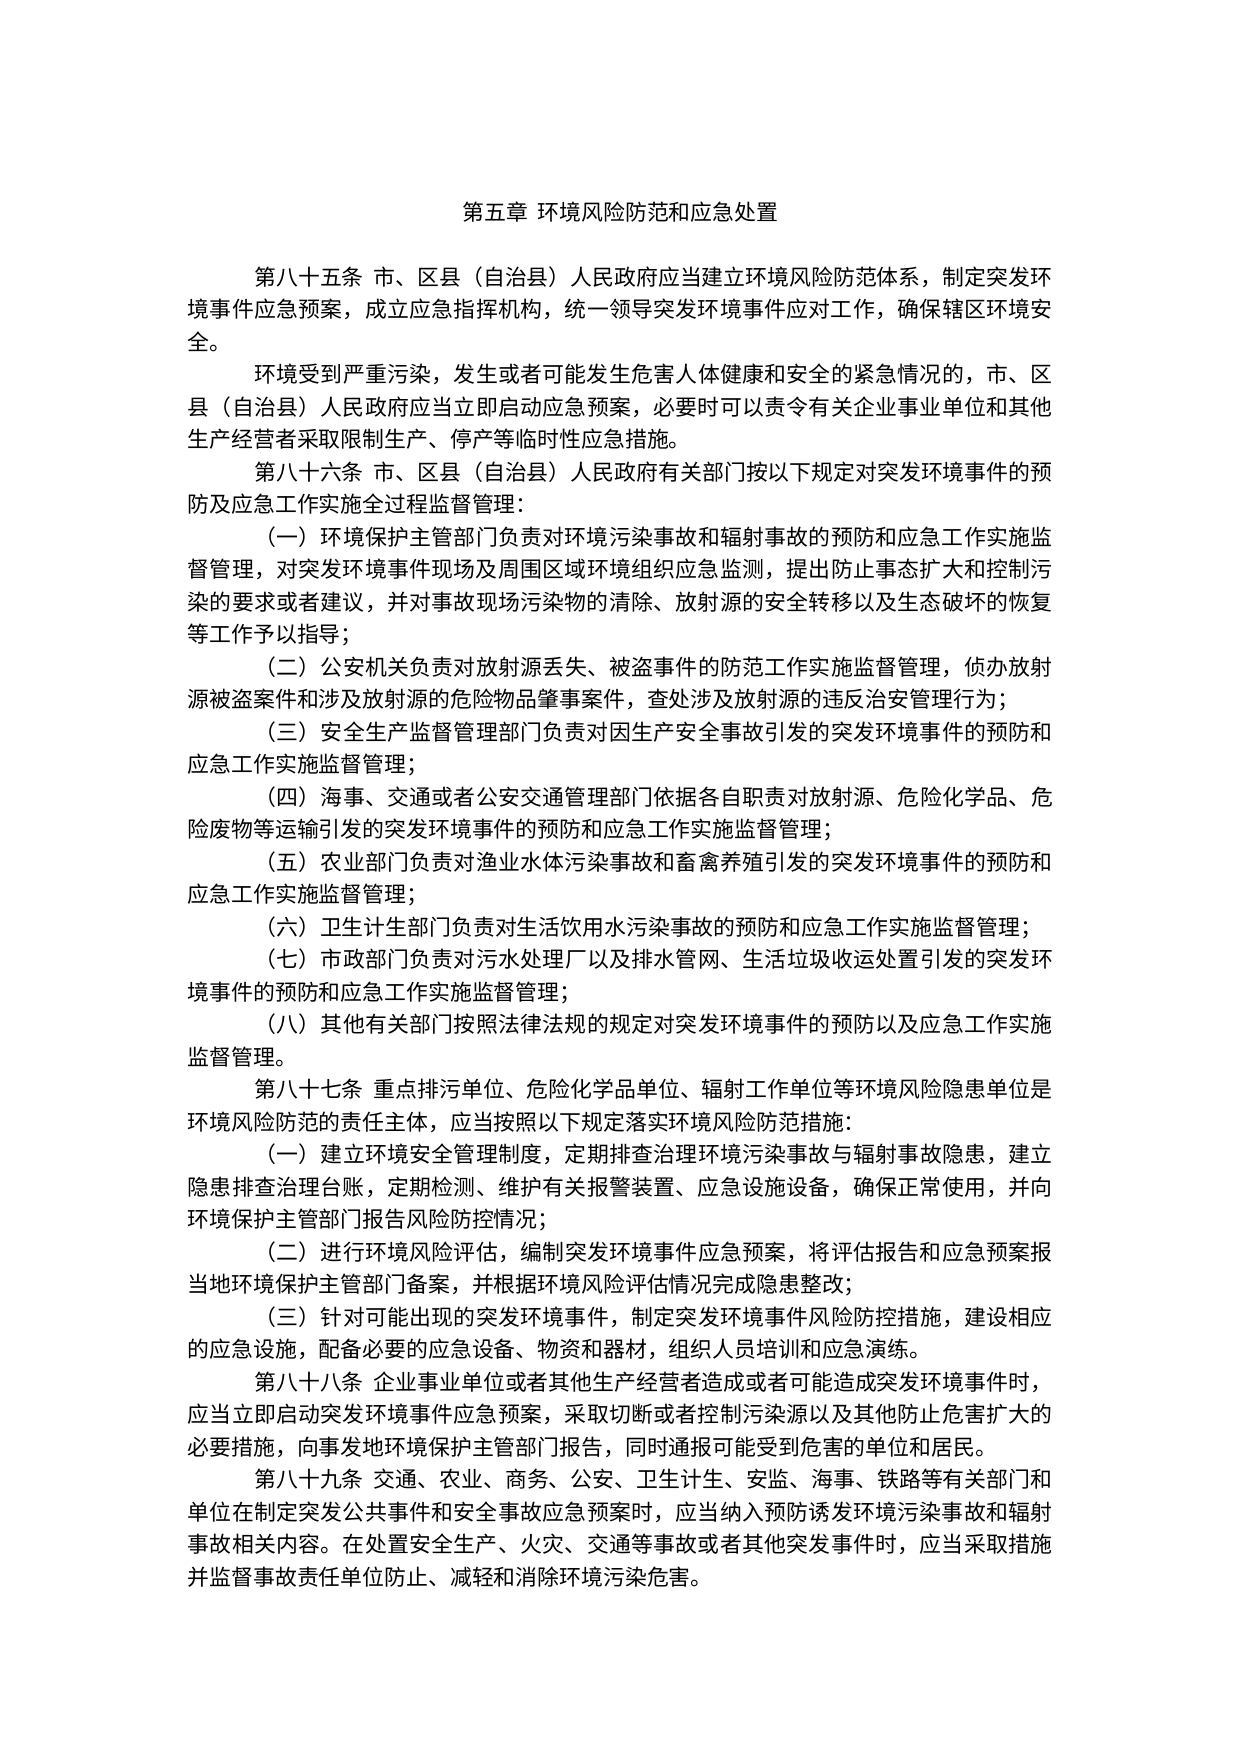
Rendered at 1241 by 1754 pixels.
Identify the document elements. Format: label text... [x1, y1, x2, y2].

text （二）公安机关负责对放射源丢失、被盗事件的防范工作实施监督管理，侦办放射源被盗案件和涉及放射源的危险物品肇事案件，查处涉及放射源的违反治安管理行为； [187, 649, 1053, 714]
text 第八十九条 交通、农业、商务、公安、卫生计生、安监、海事、铁路等有关部门和单位在制定突发公共事件和安全事故应急预案时，应当纳入预防诱发环境污染事故和辐射事故相关内容。在处置安全生产、火灾、交通等事故或者其他突发事件时，应当采取措施并监督事故责任单位防止、减轻和消除环境污染危害。 [187, 1462, 1053, 1592]
text 第八十八条 企业事业单位或者其他生产经营者造成或者可能造成突发环境事件时，应当立即启动突发环境事件应急预案，采取切断或者控制污染源以及其他防止危害扩大的必要措施，向事发地环境保护主管部门报告，同时通报可能受到危害的单位和居民。 [187, 1364, 1053, 1462]
text （一）建立环境安全管理制度，定期排查治理环境污染事故与辐射事故隐患，建立隐患排查治理台账，定期检测、维护有关报警装置、应急设施设备，确保正常使用，并向环境保护主管部门报告风险防控情况； [187, 1137, 1053, 1234]
text （五）农业部门负责对渔业水体污染事故和畜禽养殖引发的突发环境事件的预防和应急工作实施监督管理； [187, 844, 1053, 909]
text （八）其他有关部门按照法律法规的规定对突发环境事件的预防以及应急工作实施监督管理。 [187, 1007, 1053, 1072]
text 第五章 环境风险防范和应急处置 [187, 194, 1053, 227]
text 第八十五条 市、区县（自治县）人民政府应当建立环境风险防范体系，制定突发环境事件应急预案，成立应急指挥机构，统一领导突发环境事件应对工作，确保辖区环境安全。 [187, 259, 1053, 357]
text （一）环境保护主管部门负责对环境污染事故和辐射事故的预防和应急工作实施监督管理，对突发环境事件现场及周围区域环境组织应急监测，提出防止事态扩大和控制污染的要求或者建议，并对事故现场污染物的清除、放射源的安全转移以及生态破坏的恢复等工作予以指导； [187, 519, 1053, 649]
text 第八十六条 市、区县（自治县）人民政府有关部门按以下规定对突发环境事件的预防及应急工作实施全过程监督管理： [187, 454, 1053, 519]
text （三）针对可能出现的突发环境事件，制定突发环境事件风险防控措施，建设相应的应急设施，配备必要的应急设备、物资和器材，组织人员培训和应急演练。 [187, 1299, 1053, 1364]
text （七）市政部门负责对污水处理厂以及排水管网、生活垃圾收运处置引发的突发环境事件的预防和应急工作实施监督管理； [187, 942, 1053, 1007]
text 第八十七条 重点排污单位、危险化学品单位、辐射工作单位等环境风险隐患单位是环境风险防范的责任主体，应当按照以下规定落实环境风险防范措施： [187, 1072, 1053, 1137]
text （二）进行环境风险评估，编制突发环境事件应急预案，将评估报告和应急预案报当地环境保护主管部门备案，并根据环境风险评估情况完成隐患整改； [187, 1234, 1053, 1299]
text （三）安全生产监督管理部门负责对因生产安全事故引发的突发环境事件的预防和应急工作实施监督管理； [187, 714, 1053, 779]
text （六）卫生计生部门负责对生活饮用水污染事故的预防和应急工作实施监督管理； [187, 909, 1053, 942]
text 环境受到严重污染，发生或者可能发生危害人体健康和安全的紧急情况的，市、区县（自治县）人民政府应当立即启动应急预案，必要时可以责令有关企业事业单位和其他生产经营者采取限制生产、停产等临时性应急措施。 [187, 357, 1053, 454]
text （四）海事、交通或者公安交通管理部门依据各自职责对放射源、危险化学品、危险废物等运输引发的突发环境事件的预防和应急工作实施监督管理； [187, 779, 1053, 844]
